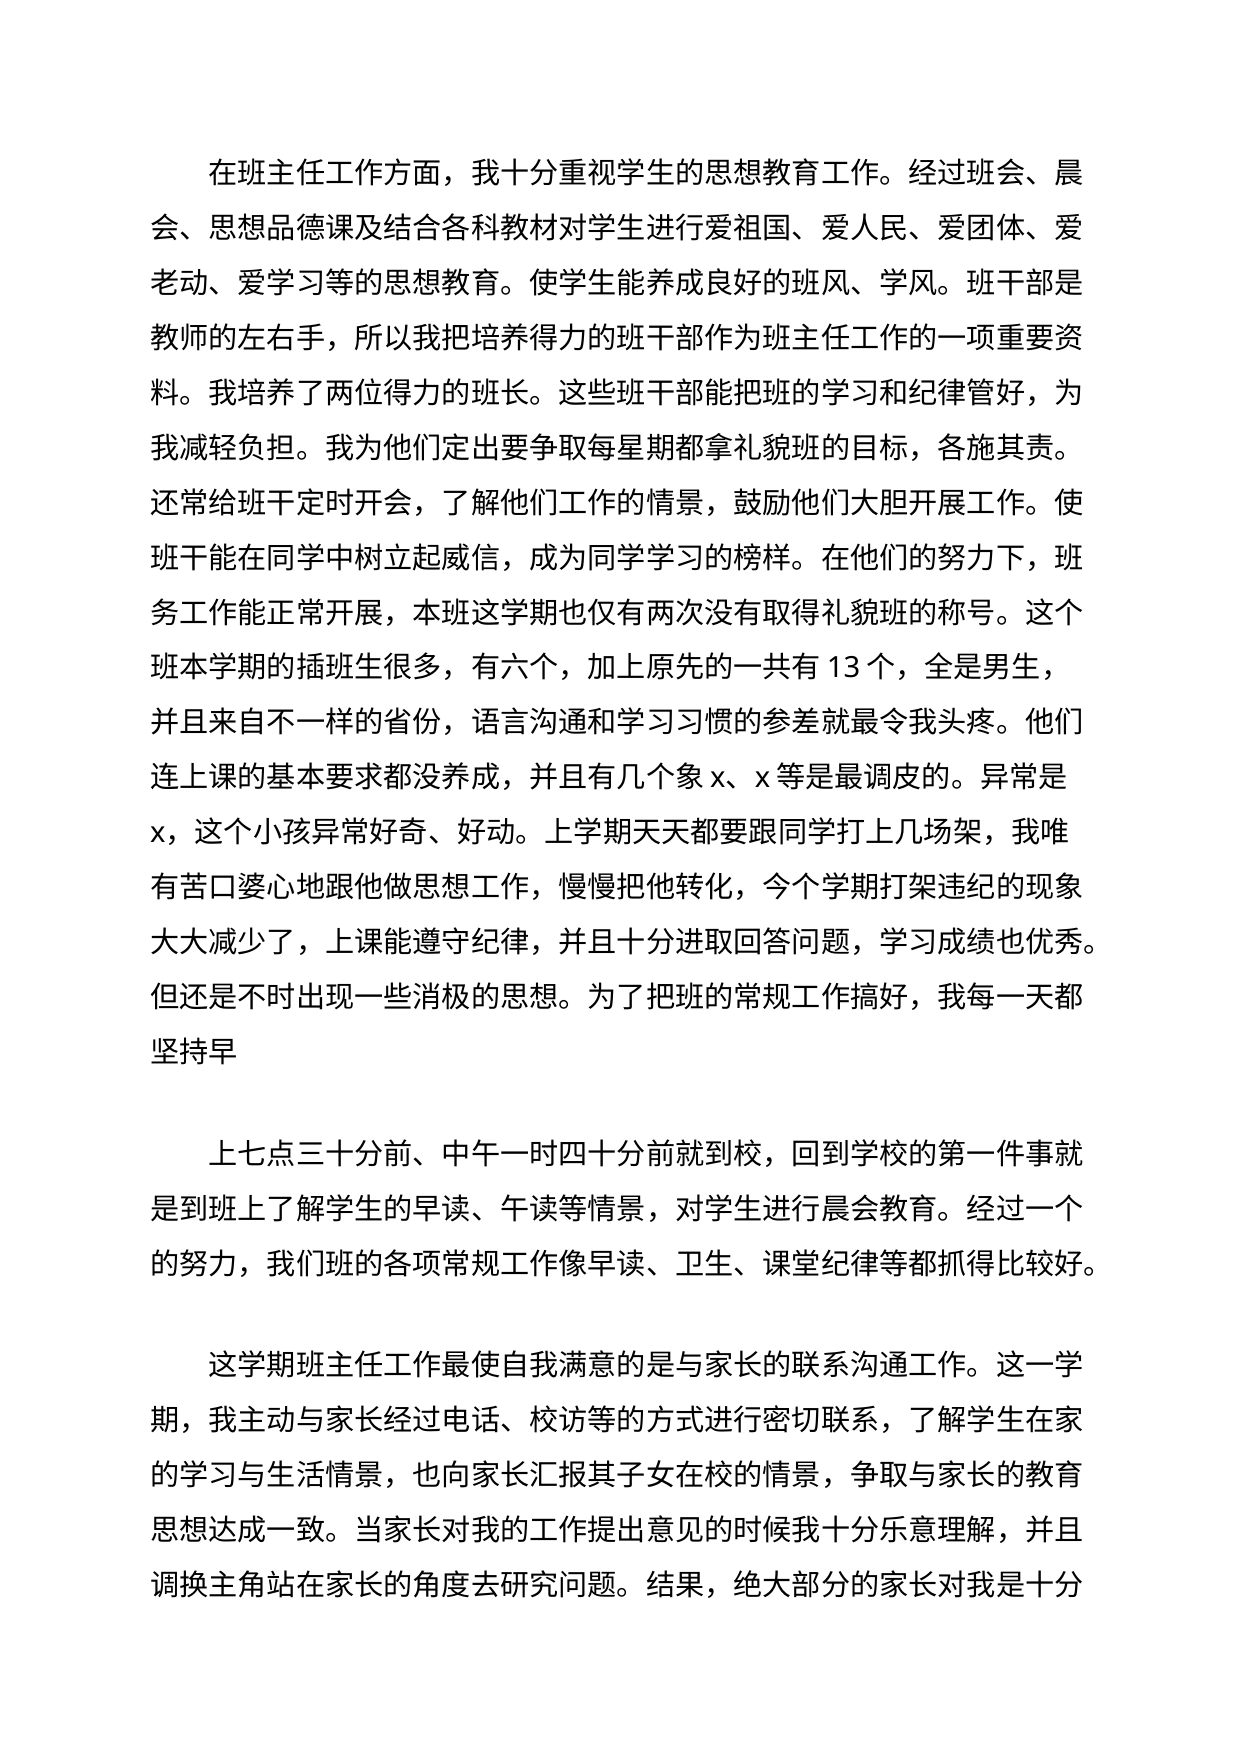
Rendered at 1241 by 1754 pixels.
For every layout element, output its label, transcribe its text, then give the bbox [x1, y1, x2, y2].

text 上七点三十分前、中午一时四十分前就到校，回到学校的第一件事就是到班上了解学生的早读、午读等情景，对学生进行晨会教育。经过一个的努力，我们班的各项常规工作像早读、卫生、课堂纪律等都抓得比较好。 [150, 1130, 1090, 1282]
text 在班主任工作方面，我十分重视学生的思想教育工作。经过班会、晨会、思想品德课及结合各科教材对学生进行爱祖国、爱人民、爱团体、爱老动、爱学习等的思想教育。使学生能养成良好的班风、学风。班干部是教师的左右手，所以我把培养得力的班干部作为班主任工作的一项重要资料。我培养了两位得力的班长。这些班干部能把班的学习和纪律管好，为我减轻负担。我为他们定出要争取每星期都拿礼貌班的目标，各施其责。还常给班干定时开会，了解他们工作的情景，鼓励他们大胆开展工作。使班干能在同学中树立起威信，成为同学学习的榜样。在他们的努力下，班务工作能正常开展，本班这学期也仅有两次没有取得礼貌班的称号。这个班本学期的插班生很多，有六个，加上原先的一共有13个，全是男生，并且来自不一样的省份，语言沟通和学习习惯的参差就最令我头疼。他们连上课的基本要求都没养成，并且有几个象x、x等是最调皮的。异常是x，这个小孩异常好奇、好动。上学期天天都要跟同学打上几场架，我唯有苦口婆心地跟他做思想工作，慢慢把他转化，今个学期打架违纪的现象大大减少了，上课能遵守纪律，并且十分进取回答问题，学习成绩也优秀。但还是不时出现一些消极的思想。为了把班的常规工作搞好，我每一天都坚持早 [150, 150, 1090, 1071]
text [150, 1342, 1090, 1604]
